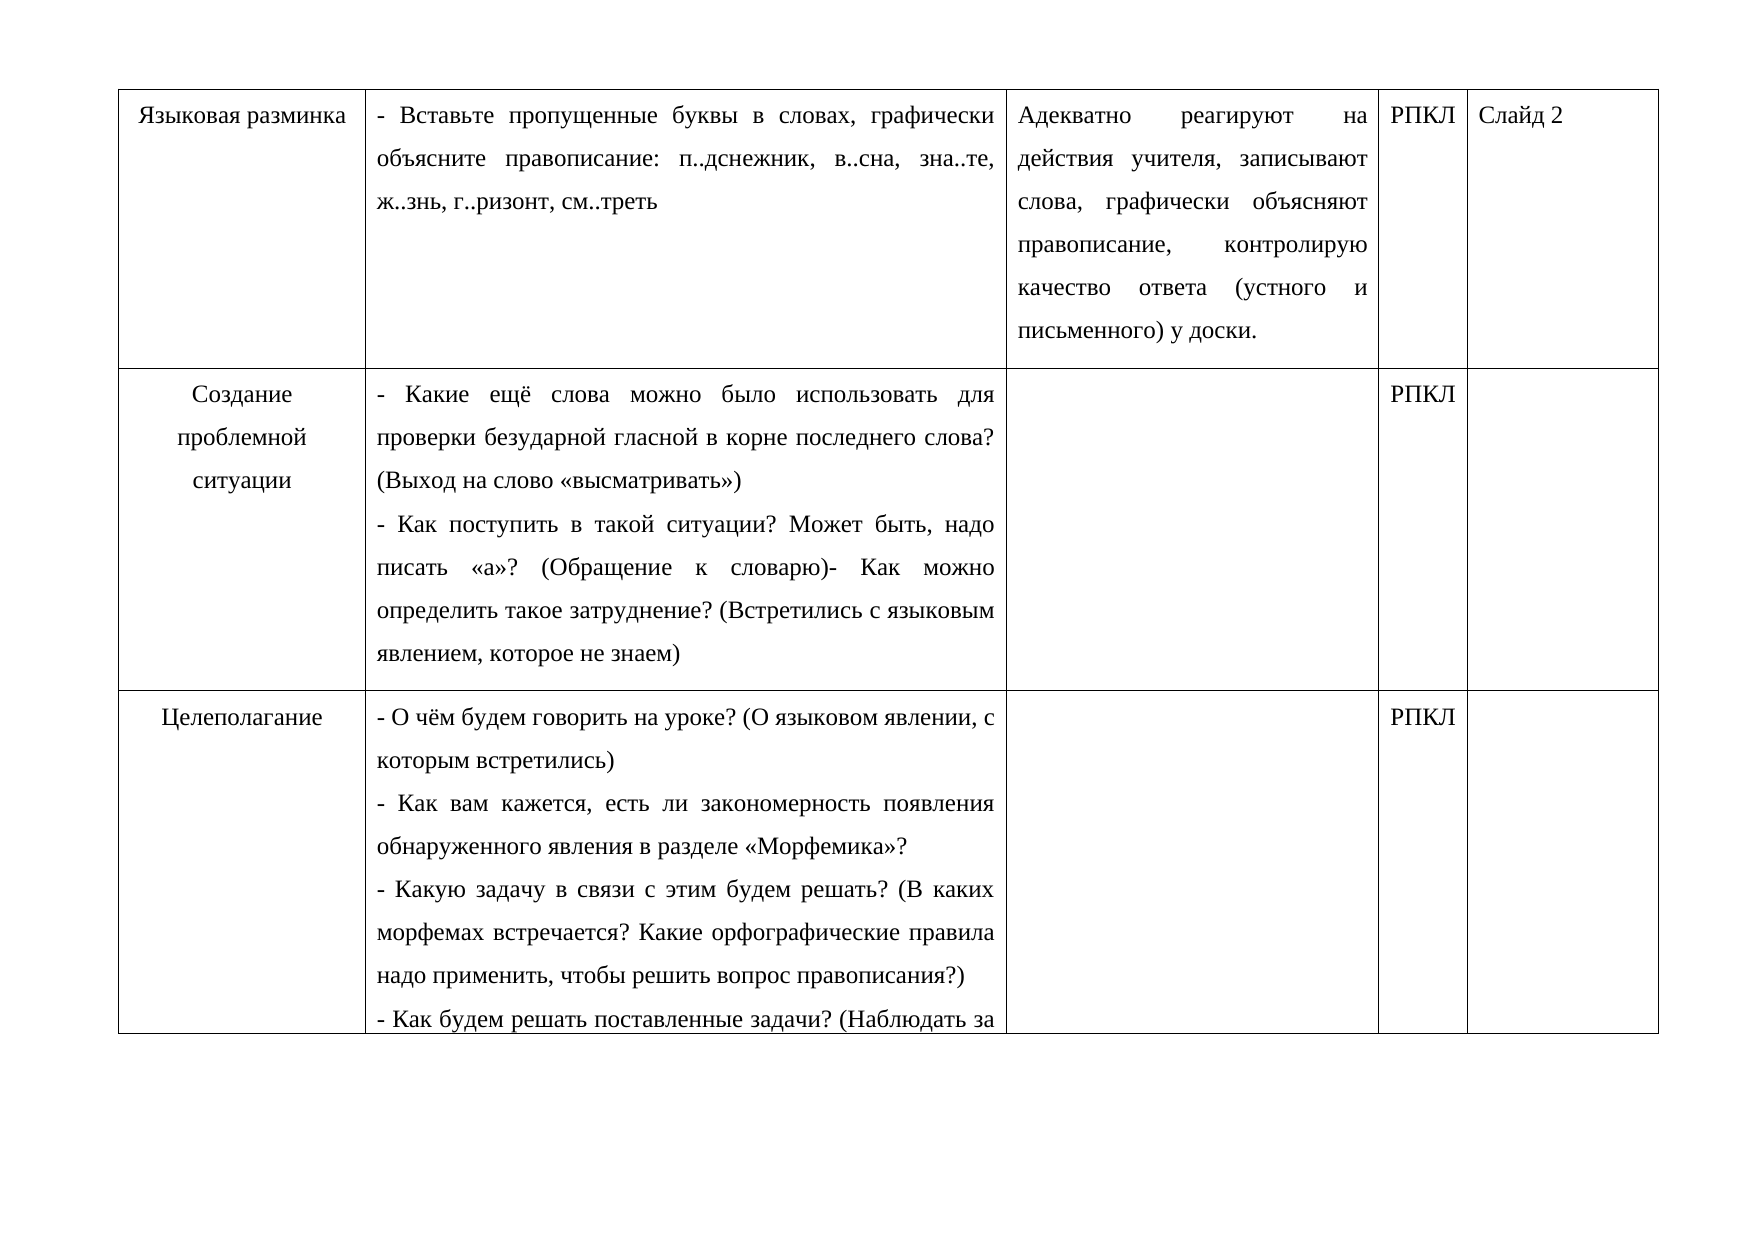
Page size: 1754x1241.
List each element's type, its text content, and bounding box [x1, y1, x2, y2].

table_cell Создание проблемной ситуации [119, 369, 365, 690]
table_cell Целеполагание [119, 691, 365, 1032]
table_cell Языковая разминка [119, 90, 365, 368]
table_cell РПКЛ [1379, 691, 1467, 1032]
table_cell [1007, 369, 1378, 690]
table_cell [1468, 369, 1658, 690]
table_cell РПКЛ [1379, 90, 1467, 368]
table_cell [1468, 691, 1658, 1032]
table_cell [366, 691, 1006, 1032]
table_cell Адекватно реагируют на действия учителя, записывают слова, графически объясняют правописание, контролирую качество ответа (устного и письменного) у доски. [1007, 90, 1378, 368]
table_cell Слайд 2 [1468, 90, 1658, 368]
table_cell - Какие ещё слова можно было использовать для проверки безударной гласной в корне последнего слова? (Выход на слово «высматривать») - Как поступить в такой ситуации? Может быть, надо писать «а»? (Обращение к словарю)- Как можно определить такое затруднение? (Встретились с языковым явлением, которое не знаем) [366, 369, 1006, 690]
table_cell РПКЛ [1379, 369, 1467, 690]
table_cell - Вставьте пропущенные буквы в словах, графически объясните правописание: п..дснежник, в..сна, зна..те, ж..знь, г..ризонт, см..треть [366, 90, 1006, 368]
table_cell [1007, 691, 1378, 1032]
